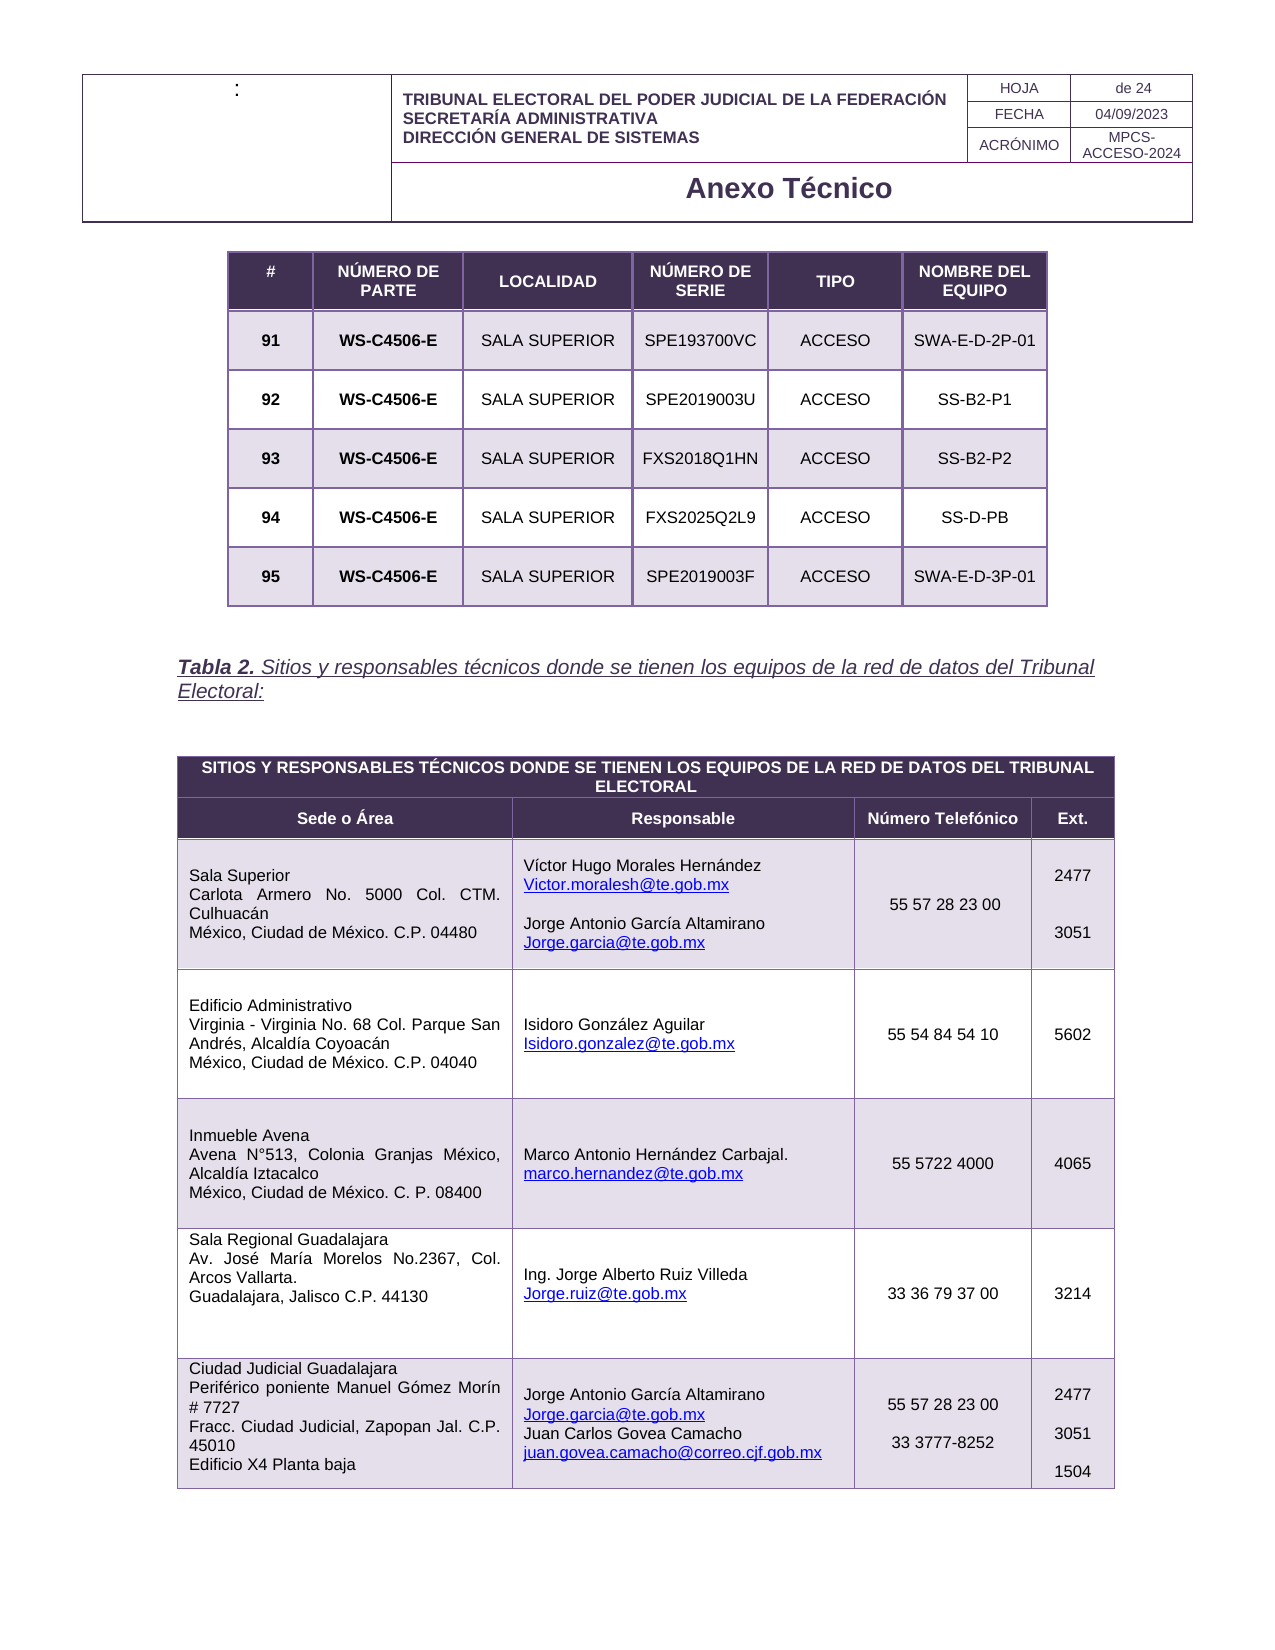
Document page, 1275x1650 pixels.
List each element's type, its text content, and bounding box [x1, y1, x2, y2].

table_header NÚMERO DE SERIE [634, 253, 767, 309]
table_cell ACCESO [769, 371, 901, 428]
table_cell Víctor Hugo Morales Hernández Victor.moralesh@te.gob.mx Jorge Antonio García Altamirano Jorge.garcia@te.gob.mx [513, 840, 854, 968]
table_cell WS-C4506-E [314, 430, 462, 487]
table_cell FXS2025Q2L9 [634, 489, 767, 546]
table_cell 2477 3051 1504 [1032, 1359, 1114, 1488]
table_cell Marco Antonio Hernández Carbajal. marco.hernandez@te.gob.mx [513, 1099, 854, 1228]
table_cell SWA-E-D-3P-01 [904, 548, 1046, 605]
table_cell ACCESO [769, 489, 901, 546]
table_cell SS-B2-P1 [904, 371, 1046, 428]
table_cell Sala Regional Guadalajara Av. José María Morelos No.2367, Col. Arcos Vallarta. Guadalajara, Jalisco C.P. 44130 [178, 1229, 512, 1358]
table_cell Sala Superior Carlota Armero No. 5000 Col. CTM. Culhuacán México, Ciudad de México. C.P. 04480 [178, 840, 512, 968]
table_cell WS-C4506-E [314, 489, 462, 546]
table_cell SALA SUPERIOR [464, 371, 631, 428]
table_cell WS-C4506-E [314, 371, 462, 428]
table_cell 4065 [1032, 1099, 1114, 1228]
table_cell 94 [229, 489, 312, 546]
table_cell Edificio Administrativo Virginia - Virginia No. 68 Col. Parque San Andrés, Alcaldía Coyoacán México, Ciudad de México. C.P. 04040 [178, 970, 512, 1098]
table_cell 92 [229, 371, 312, 428]
table_cell SWA-E-D-2P-01 [904, 312, 1046, 369]
table_cell 5602 [1032, 970, 1114, 1098]
table_cell 55 57 28 23 00 33 3777-8252 [855, 1359, 1031, 1488]
table_cell 55 5722 4000 [855, 1099, 1031, 1228]
table_cell SPE2019003U [634, 371, 767, 428]
table_cell SALA SUPERIOR [464, 489, 631, 546]
table_cell 91 [229, 312, 312, 369]
table_cell ACCESO [769, 430, 901, 487]
table_cell FXS2018Q1HN [634, 430, 767, 487]
table_cell 55 57 28 23 00 [855, 840, 1031, 968]
table_cell 95 [229, 548, 312, 605]
table_header NOMBRE DEL EQUIPO [904, 253, 1046, 309]
table_cell SALA SUPERIOR [464, 312, 631, 369]
table_cell 93 [229, 430, 312, 487]
table_cell SALA SUPERIOR [464, 430, 631, 487]
table_cell Ciudad Judicial Guadalajara Periférico poniente Manuel Gómez Morín # 7727 Fracc. Ciudad Judicial, Zapopan Jal. C.P. 45010 Edificio X4 Planta baja [178, 1359, 512, 1488]
table_cell 33 36 79 37 00 [855, 1229, 1031, 1358]
table_cell 55 54 84 54 10 [855, 970, 1031, 1098]
table_cell 3214 [1032, 1229, 1114, 1358]
table_cell Sede o Área [178, 798, 512, 838]
table_cell Responsable [513, 798, 854, 838]
table_cell Ext. [1032, 798, 1114, 838]
table_header # [229, 253, 312, 309]
table_cell 2477 3051 [1032, 840, 1114, 968]
table_cell SPE193700VC [634, 312, 767, 369]
table_cell ACCESO [769, 548, 901, 605]
table_header SITIOS Y RESPONSABLES TÉCNICOS DONDE SE TIENEN LOS EQUIPOS DE LA RED DE DATOS DEL TRIBUNAL ELECTORAL [178, 757, 1114, 797]
table_cell Ing. Jorge Alberto Ruiz Villeda Jorge.ruiz@te.gob.mx [513, 1229, 854, 1358]
table_cell WS-C4506-E [314, 548, 462, 605]
table_cell WS-C4506-E [314, 312, 462, 369]
table_cell SALA SUPERIOR [464, 548, 631, 605]
table_cell SS-B2-P2 [904, 430, 1046, 487]
table_header LOCALIDAD [464, 253, 631, 309]
table_cell Isidoro González Aguilar Isidoro.gonzalez@te.gob.mx [513, 970, 854, 1098]
table_cell SPE2019003F [634, 548, 767, 605]
table_cell SS-D-PB [904, 489, 1046, 546]
table_header NÚMERO DE PARTE [314, 253, 462, 309]
table_cell ACCESO [769, 312, 901, 369]
table_cell Inmueble Avena Avena N°513, Colonia Granjas México, Alcaldía Iztacalco México, Ciudad de México. C. P. 08400 [178, 1099, 512, 1228]
table_header TIPO [769, 253, 901, 309]
table_cell Jorge Antonio García Altamirano Jorge.garcia@te.gob.mx Juan Carlos Govea Camacho juan.govea.camacho@correo.cjf.gob.mx [513, 1359, 854, 1488]
subtitle Tabla 2. Sitios y responsables técnicos donde se tienen los equipos de la red de datos del Tribunal Electoral: [177, 655, 1098, 703]
table_cell Número Telefónico [855, 798, 1031, 838]
